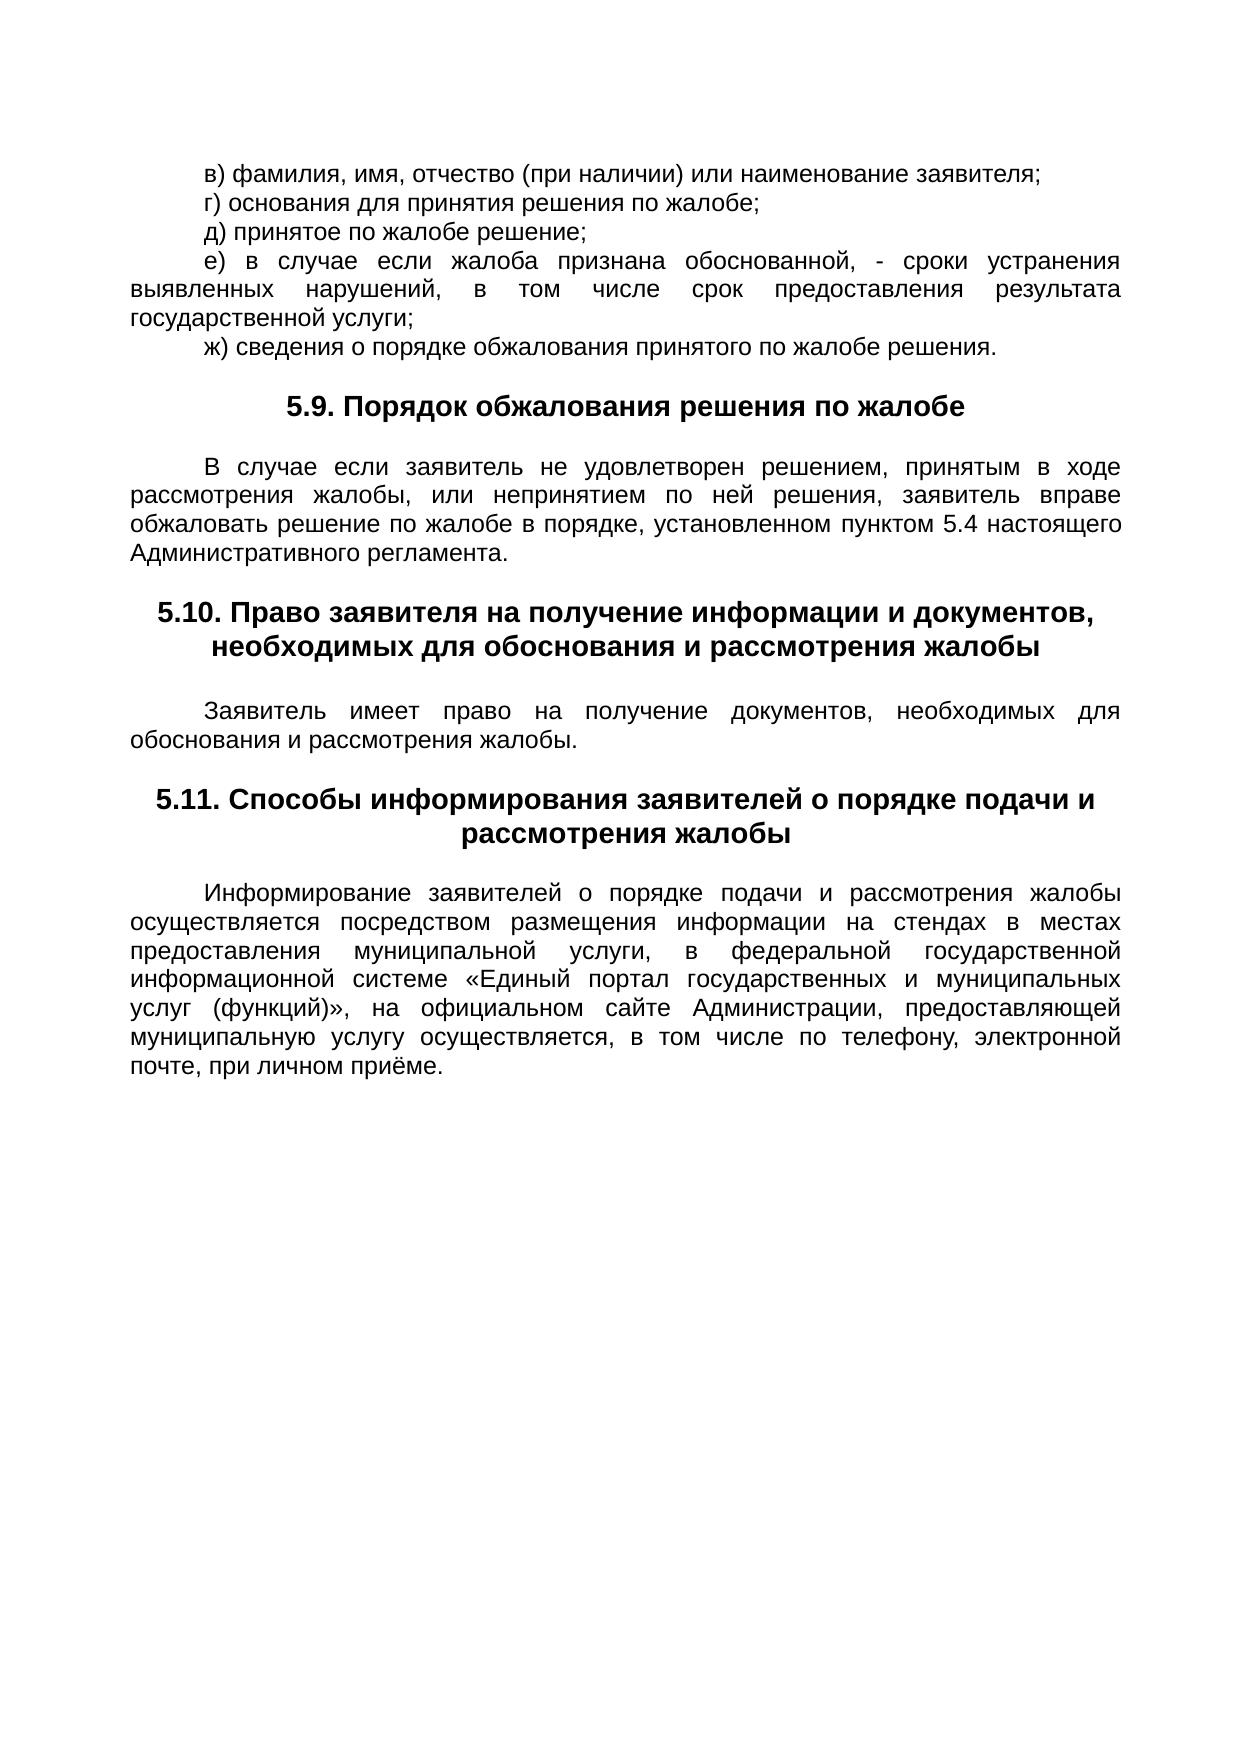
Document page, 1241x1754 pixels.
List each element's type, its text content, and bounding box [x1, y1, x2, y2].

text ж) сведения о порядке обжалования принятого по жалобе решения. [130, 332, 1122, 361]
text 5.10. Право заявителя на получение информации и документов, необходимых для обоснования и рассмотрения жалобы [130, 596, 1122, 663]
text в) фамилия, имя, отчество (при наличии) или наименование заявителя; [130, 159, 1122, 188]
text Информирование заявителей о порядке подачи и рассмотрения жалобы осуществляется посредством размещения информации на стендах в местах предоставления муниципальной услуги, в федеральной государственной информационной системе «Единый портал государственных и муниципальных услуг (функций)», на официальном сайте Администрации, предоставляющей муниципальную услугу осуществляется, в том числе по телефону, электронной почте, при личном приёме. [130, 878, 1122, 1079]
text 5.9. Порядок обжалования решения по жалобе [130, 389, 1122, 423]
text г) основания для принятия решения по жалобе; [130, 188, 1122, 217]
text В случае если заявитель не удовлетворен решением, принятым в ходе рассмотрения жалобы, или непринятием по ней решения, заявитель вправе обжаловать решение по жалобе в порядке, установленном пунктом 5.4 настоящего Административного регламента. [130, 452, 1122, 567]
text д) принятое по жалобе решение; [130, 217, 1122, 246]
text е) в случае если жалоба признана обоснованной, - сроки устранения выявленных нарушений, в том числе срок предоставления результата государственной услуги; [130, 246, 1122, 332]
text 5.11. Способы информирования заявителей о порядке подачи и рассмотрения жалобы [130, 782, 1122, 849]
text Заявитель имеет право на получение документов, необходимых для обоснования и рассмотрения жалобы. [130, 696, 1122, 754]
